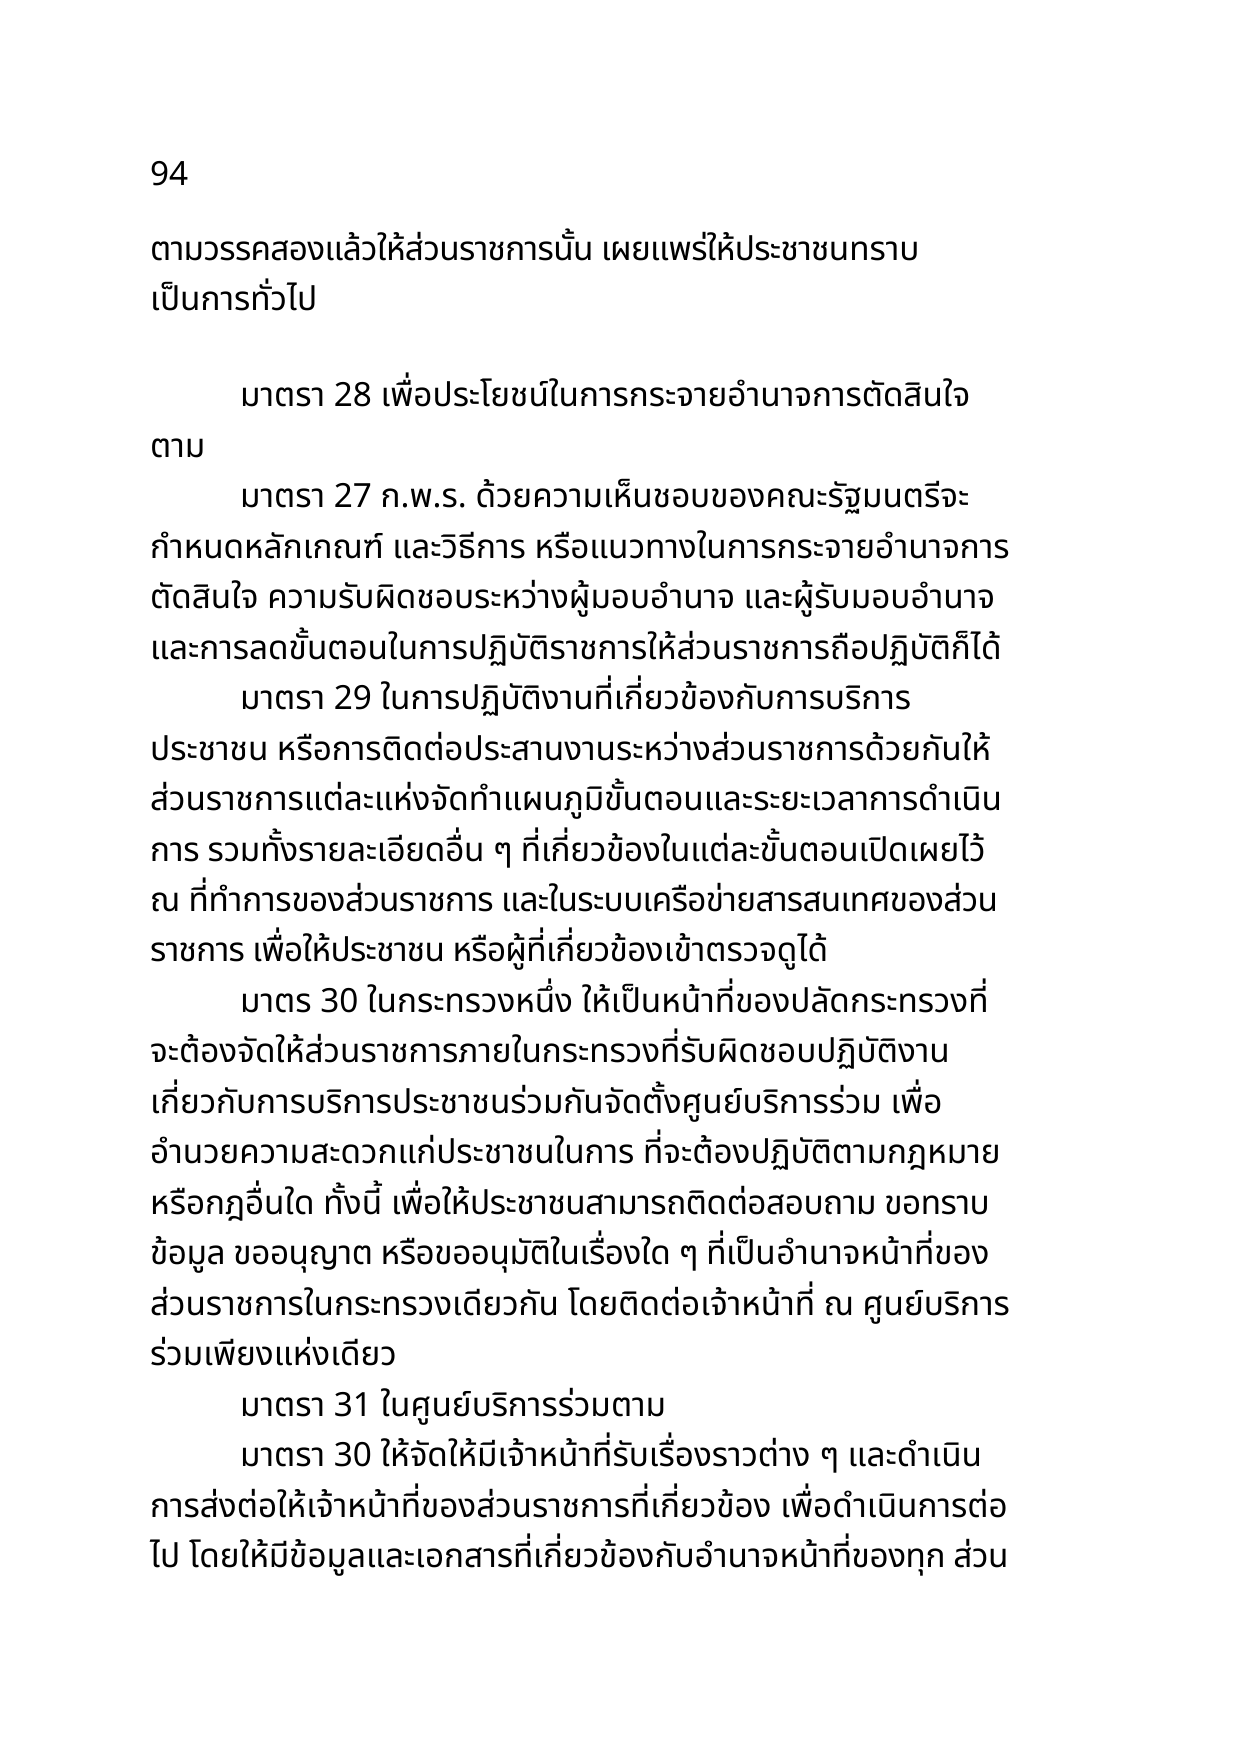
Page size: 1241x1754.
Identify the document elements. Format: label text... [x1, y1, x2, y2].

text มาตรา 31 ในศูนย์บริการร่วมตาม [150, 1380, 1015, 1431]
text มาตรา 27 ก.พ.ร. ด้วยความเห็นชอบของคณะรัฐมนตรีจะกำหนดหลักเกณฑ์ และวิธีการ หรือแนวทางในการกระจายอำนาจการตัดสินใจ ความรับผิดชอบระหว่างผู้มอบอำนาจ และผู้รับมอบอำนาจ และการลดขั้นตอนในการปฏิบัติราชการให้ส่วนราชการถือปฏิบัติก็ได้ [150, 472, 1015, 674]
text มาตรา 28 เพื่อประโยชน์ในการกระจายอำนาจการตัดสินใจตาม [150, 371, 1015, 472]
text มาตรา 29 ในการปฏิบัติงานที่เกี่ยวข้องกับการบริการประชาชน หรือการติดต่อประสานงานระหว่างส่วนราชการด้วยกันให้ส่วนราชการแต่ละแห่งจัดทำแผนภูมิขั้นตอนและระยะเวลาการดำเนินการ รวมทั้งรายละเอียดอื่น ๆ ที่เกี่ยวข้องในแต่ละขั้นตอนเปิดเผยไว้ ณ ที่ทำการของส่วนราชการ และในระบบเครือข่ายสารสนเทศของส่วนราชการ เพื่อให้ประชาชน หรือผู้ที่เกี่ยวข้องเข้าตรวจดูได้ [150, 674, 1015, 977]
text มาตร 30 ในกระทรวงหนึ่ง ให้เป็นหน้าที่ของปลัดกระทรวงที่จะต้องจัดให้ส่วนราชการภายในกระทรวงที่รับผิดชอบปฏิบัติงานเกี่ยวกับการบริการประชาชนร่วมกันจัดตั้งศูนย์บริการร่วม เพื่ออำนวยความสะดวกแก่ประชาชนในการ ที่จะต้องปฏิบัติตามกฎหมาย หรือกฎอื่นใด ทั้งนี้ เพื่อให้ประชาชนสามารถติดต่อสอบถาม ขอทราบข้อมูล ขออนุญาต หรือขออนุมัติในเรื่องใด ๆ ที่เป็นอำนาจหน้าที่ของส่วนราชการในกระทรวงเดียวกัน โดยติดต่อเจ้าหน้าที่ ณ ศูนย์บริการร่วมเพียงแห่งเดียว [150, 977, 1015, 1380]
